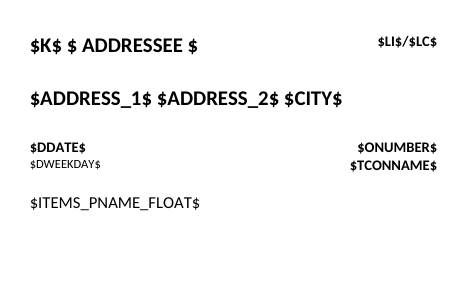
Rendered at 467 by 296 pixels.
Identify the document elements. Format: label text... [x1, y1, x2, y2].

table_cell $DDATE$ $DWEEKDAY$ [30, 139, 246, 192]
table_header $K$ $ ADDRESSEE $ [30, 33, 369, 86]
table_cell $ITEMS_PNAME_FLOAT$ [30, 192, 437, 245]
table_cell $ADDRESS_1$ $ADDRESS_2$ $CITY$ [30, 86, 437, 139]
table_cell $ONUMBER$ $TCONNAME$ [246, 139, 437, 192]
table_header $LI$/$LC$ [369, 33, 437, 86]
